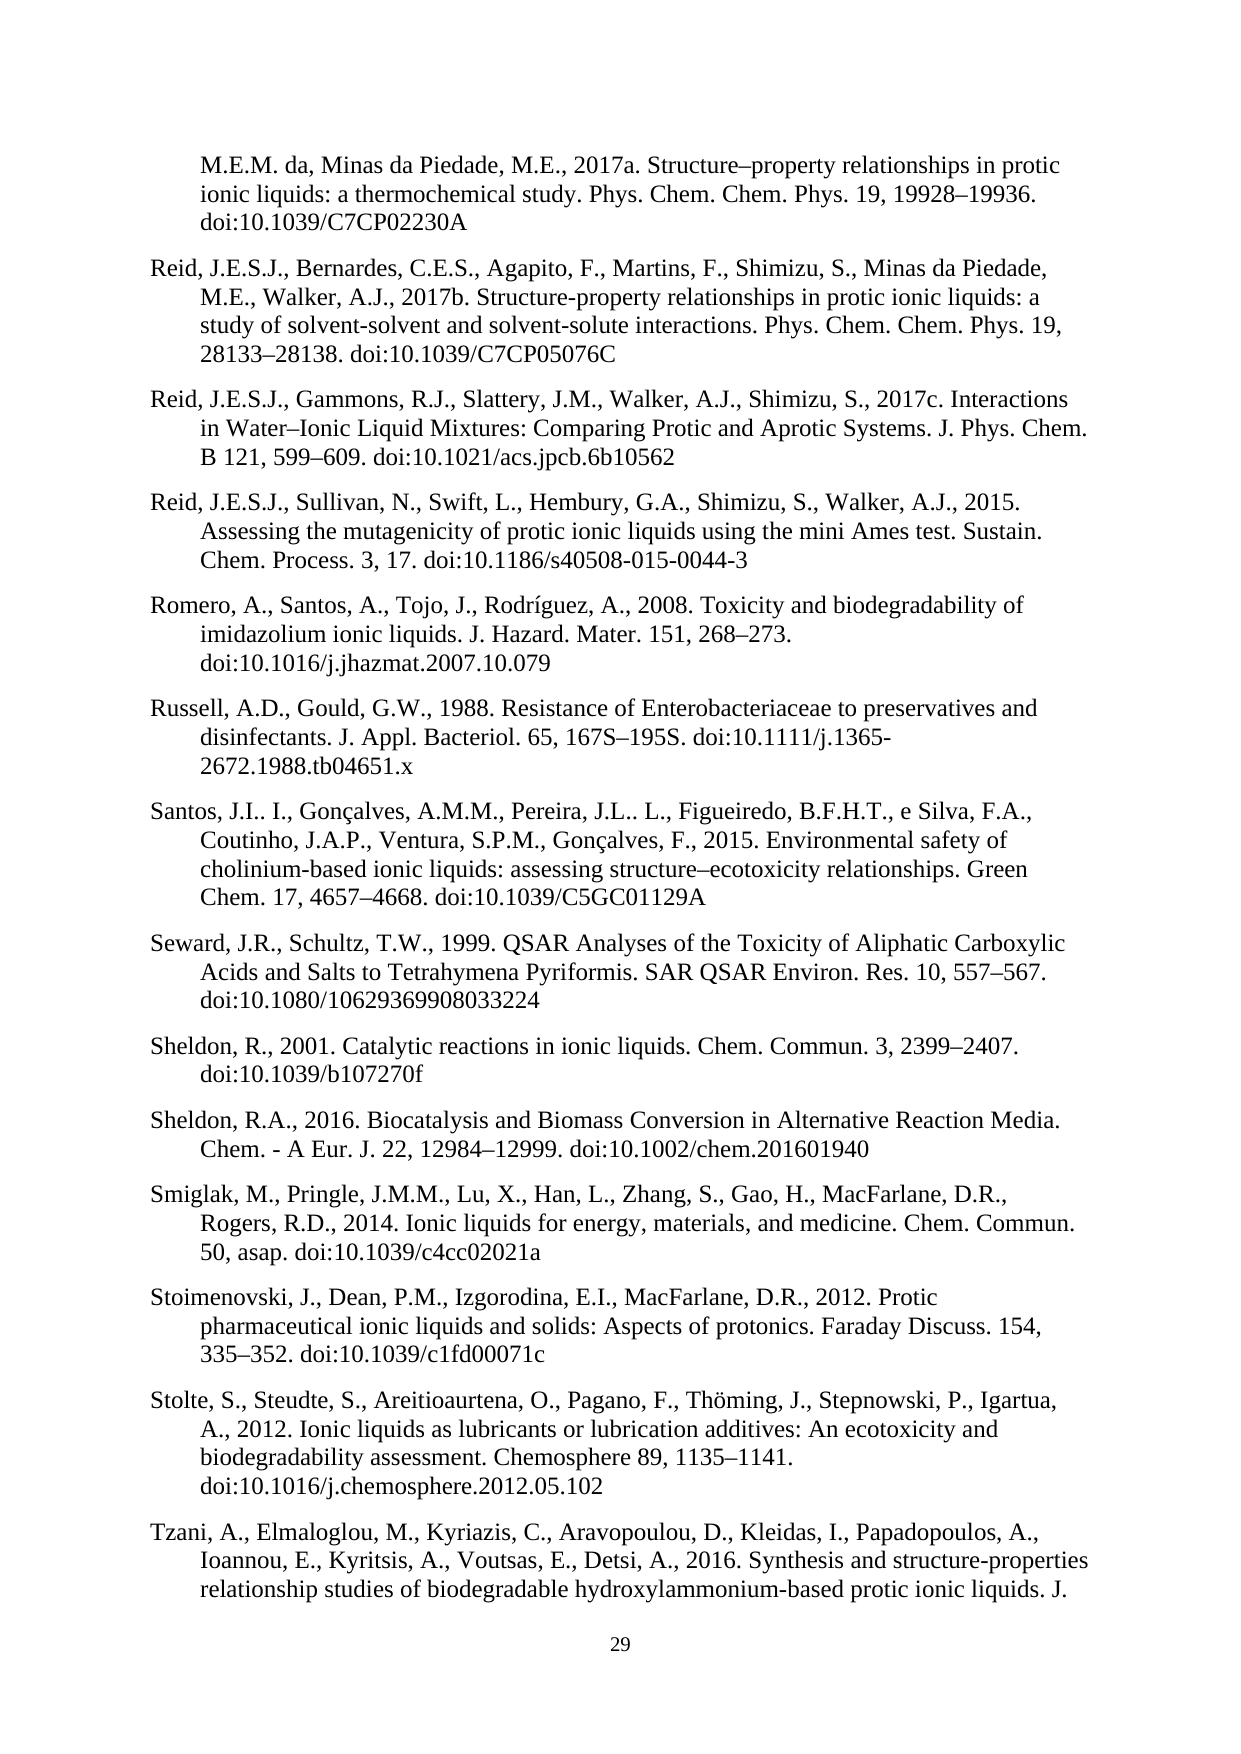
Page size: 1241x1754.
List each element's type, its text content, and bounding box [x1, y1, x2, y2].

text Santos, J.I.. I., Gonçalves, A.M.M., Pereira, J.L.. L., Figueiredo, B.F.H.T., e Silva, F.A., Coutinho, J.A.P., Ventura, S.P.M., Gonçalves, F., 2015. Environmental safety of cholinium-based ionic liquids: assessing structure–ecotoxicity relationships. Green Chem. 17, 4657–4668. doi:10.1039/C5GC01129A [150, 796, 1090, 911]
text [150, 150, 1090, 236]
text Reid, J.E.S.J., Gammons, R.J., Slattery, J.M., Walker, A.J., Shimizu, S., 2017c. Interactions in Water–Ionic Liquid Mixtures: Comparing Protic and Aprotic Systems. J. Phys. Chem. B 121, 599–609. doi:10.1021/acs.jpcb.6b10562 [150, 384, 1090, 471]
text Reid, J.E.S.J., Sullivan, N., Swift, L., Hembury, G.A., Shimizu, S., Walker, A.J., 2015. Assessing the mutagenicity of protic ionic liquids using the mini Ames test. Sustain. Chem. Process. 3, 17. doi:10.1186/s40508-015-0044-3 [150, 487, 1090, 574]
text Romero, A., Santos, A., Tojo, J., Rodríguez, A., 2008. Toxicity and biodegradability of imidazolium ionic liquids. J. Hazard. Mater. 151, 268–273. doi:10.1016/j.jhazmat.2007.10.079 [150, 590, 1090, 677]
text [150, 1517, 1090, 1603]
text Reid, J.E.S.J., Bernardes, C.E.S., Agapito, F., Martins, F., Shimizu, S., Minas da Piedade, M.E., Walker, A.J., 2017b. Structure-property relationships in protic ionic liquids: a study of solvent-solvent and solvent-solute interactions. Phys. Chem. Chem. Phys. 19, 28133–28138. doi:10.1039/C7CP05076C [150, 253, 1090, 368]
text Stolte, S., Steudte, S., Areitioaurtena, O., Pagano, F., Thöming, J., Stepnowski, P., Igartua, A., 2012. Ionic liquids as lubricants or lubrication additives: An ecotoxicity and biodegradability assessment. Chemosphere 89, 1135–1141. doi:10.1016/j.chemosphere.2012.05.102 [150, 1385, 1090, 1500]
text Smiglak, M., Pringle, J.M.M., Lu, X., Han, L., Zhang, S., Gao, H., MacFarlane, D.R., Rogers, R.D., 2014. Ionic liquids for energy, materials, and medicine. Chem. Commun. 50, asap. doi:10.1039/c4cc02021a [150, 1179, 1090, 1265]
text Russell, A.D., Gould, G.W., 1988. Resistance of Enterobacteriaceae to preservatives and disinfectants. J. Appl. Bacteriol. 65, 167S–195S. doi:10.1111/j.1365-2672.1988.tb04651.x [150, 693, 1090, 779]
text Seward, J.R., Schultz, T.W., 1999. QSAR Analyses of the Toxicity of Aliphatic Carboxylic Acids and Salts to Tetrahymena Pyriformis. SAR QSAR Environ. Res. 10, 557–567. doi:10.1080/10629369908033224 [150, 928, 1090, 1014]
text Sheldon, R., 2001. Catalytic reactions in ionic liquids. Chem. Commun. 3, 2399–2407. doi:10.1039/b107270f [150, 1031, 1090, 1088]
text Sheldon, R.A., 2016. Biocatalysis and Biomass Conversion in Alternative Reaction Media. Chem. - A Eur. J. 22, 12984–12999. doi:10.1002/chem.201601940 [150, 1105, 1090, 1162]
text Stoimenovski, J., Dean, P.M., Izgorodina, E.I., MacFarlane, D.R., 2012. Protic pharmaceutical ionic liquids and solids: Aspects of protonics. Faraday Discuss. 154, 335–352. doi:10.1039/c1fd00071c [150, 1282, 1090, 1368]
